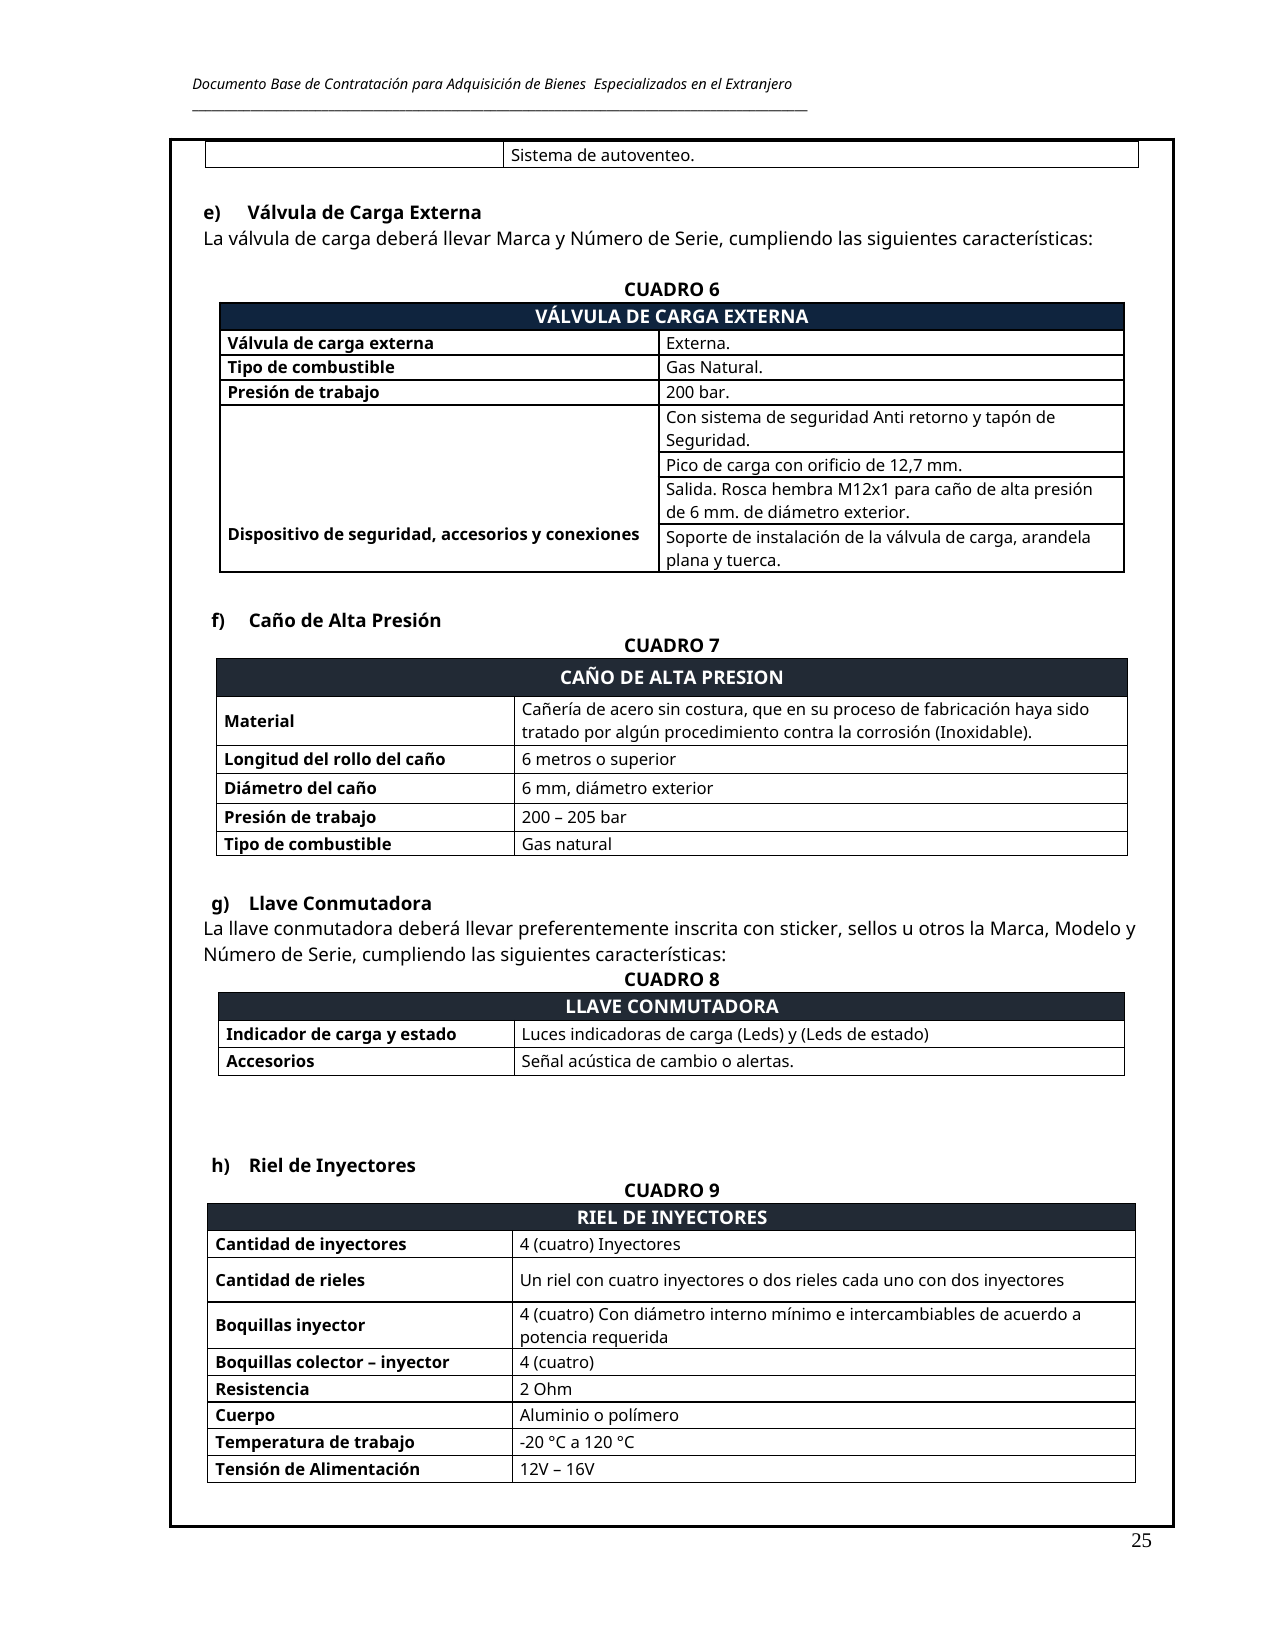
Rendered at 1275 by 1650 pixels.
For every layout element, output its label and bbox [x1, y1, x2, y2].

table_header [172, 141, 1172, 1525]
